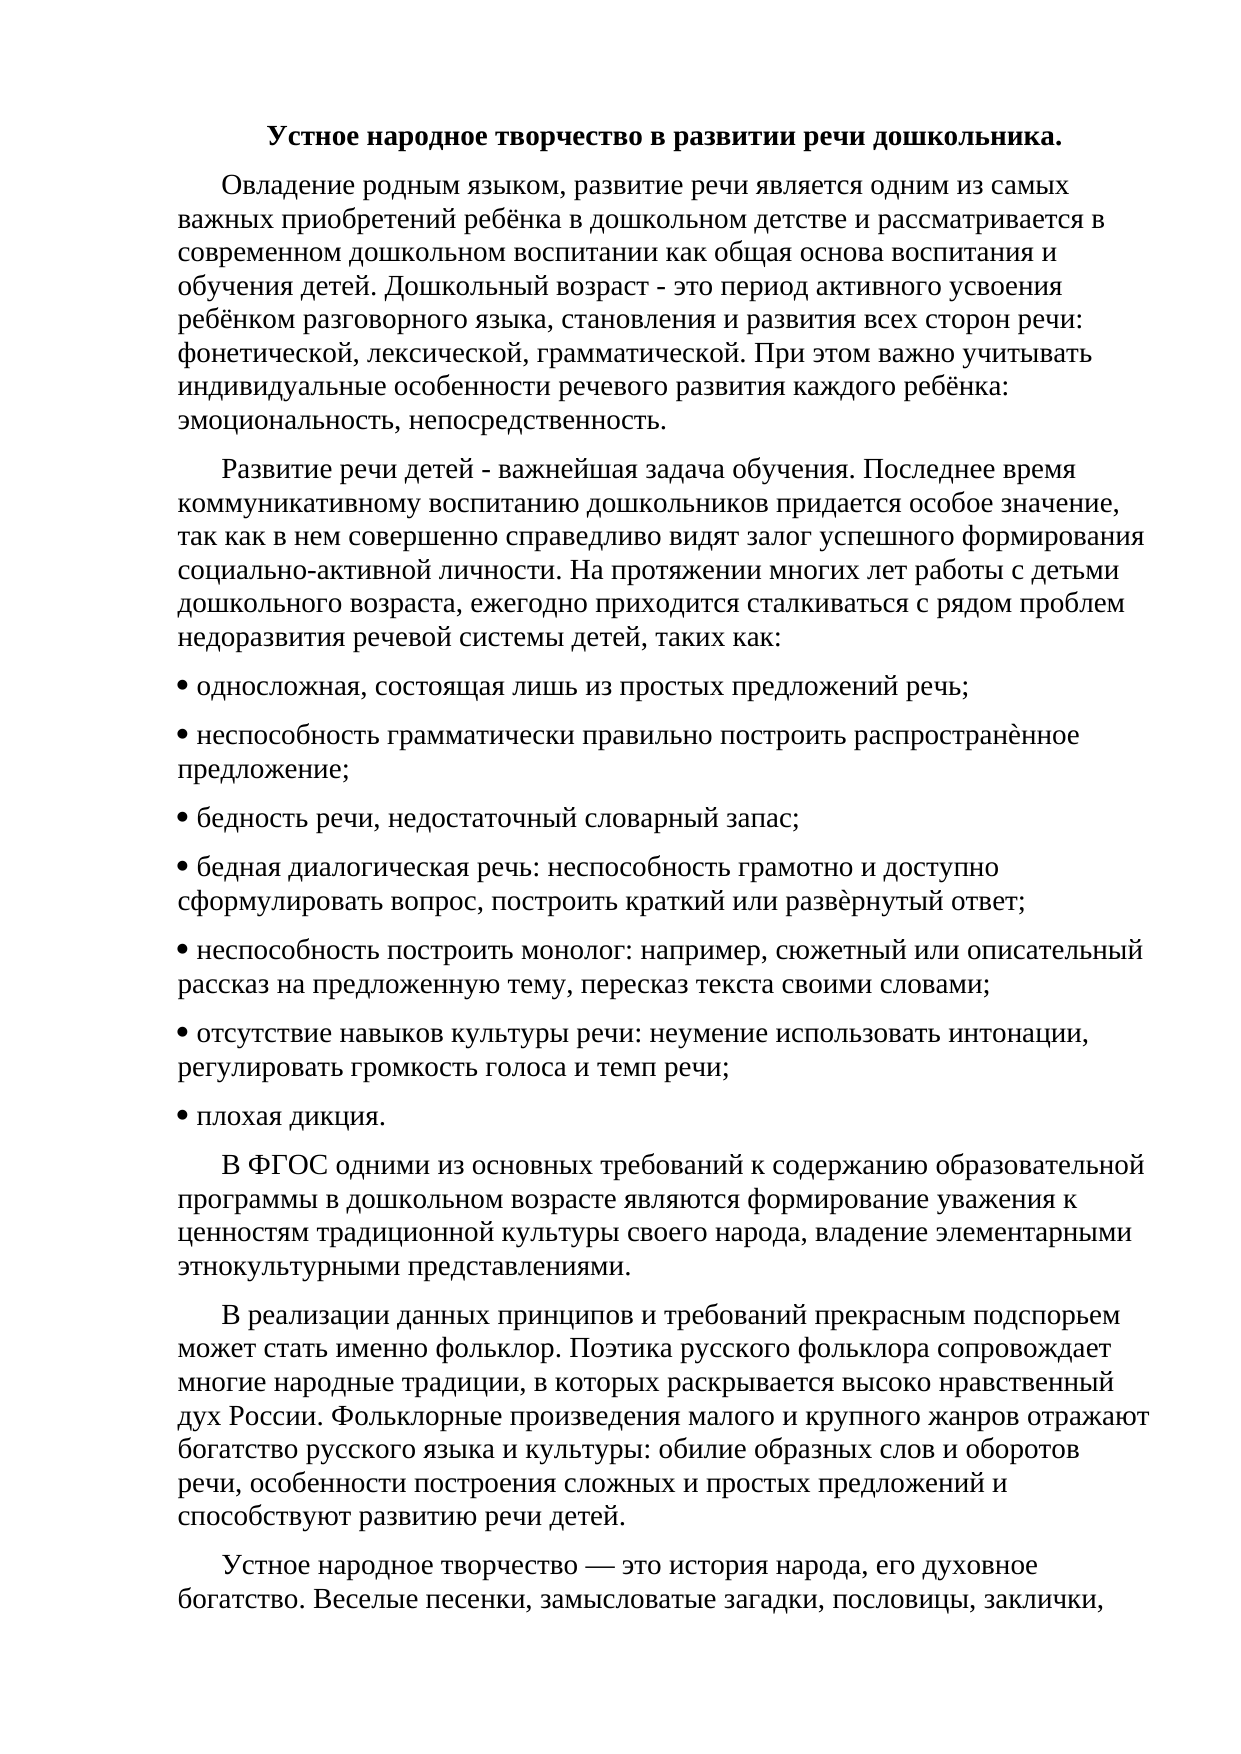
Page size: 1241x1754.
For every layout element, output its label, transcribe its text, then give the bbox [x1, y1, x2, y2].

text отсутствие навыков культуры речи: неумение использовать интонации, регулировать громкость голоса и темп речи; [177, 1015, 1152, 1082]
text Устное народное творчество в развитии речи дошкольника. [177, 118, 1152, 152]
text бедность речи, недостаточный словарный запас; [177, 800, 1152, 834]
text Овладение родным языком, развитие речи является одним из самых важных приобретений ребёнка в дошкольном детстве и рассматривается в современном дошкольном воспитании как общая основа воспитания и обучения детей. Дошкольный возраст - это период активного усвоения ребёнком разговорного языка, становления и развития всех сторон речи: фонетической, лексической, грамматической. При этом важно учитывать индивидуальные особенности речевого развития каждого ребёнка: эмоциональность, непосредственность. [177, 167, 1152, 436]
text Развитие речи детей - важнейшая задача обучения. Последнее время коммуникативному воспитанию дошкольников придается особое значение, так как в нем совершенно справедливо видят залог успешного формирования социально-активной личности. На протяжении многих лет работы с детьми дошкольного возраста, ежегодно приходится сталкиваться с рядом проблем недоразвития речевой системы детей, таких как: [177, 451, 1152, 652]
text бедная диалогическая речь: неспособность грамотно и доступно сформулировать вопрос, построить краткий или развѐрнутый ответ; [177, 849, 1152, 917]
text В реализации данных принципов и требований прекрасным подспорьем может стать именно фольклор. Поэтика русского фольклора сопровождает многие народные традиции, в которых раскрывается высоко нравственный дух России. Фольклорные произведения малого и крупного жанров отражают богатство русского языка и культуры: обилие образных слов и оборотов речи, особенности построения сложных и простых предложений и способствуют развитию речи детей. [177, 1297, 1152, 1532]
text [177, 1547, 1152, 1614]
text плохая дикция. [177, 1098, 1152, 1132]
text неспособность построить монолог: например, сюжетный или описательный рассказ на предложенную тему, пересказ текста своими словами; [177, 932, 1152, 999]
text неспособность грамматически правильно построить распространѐнное предложение; [177, 717, 1152, 784]
text В ФГОС одними из основных требований к содержанию образовательной программы в дошкольном возрасте являются формирование уважения к ценностям традиционной культуры своего народа, владение элементарными этнокультурными представлениями. [177, 1147, 1152, 1281]
text односложная, состоящая лишь из простых предложений речь; [177, 668, 1152, 702]
